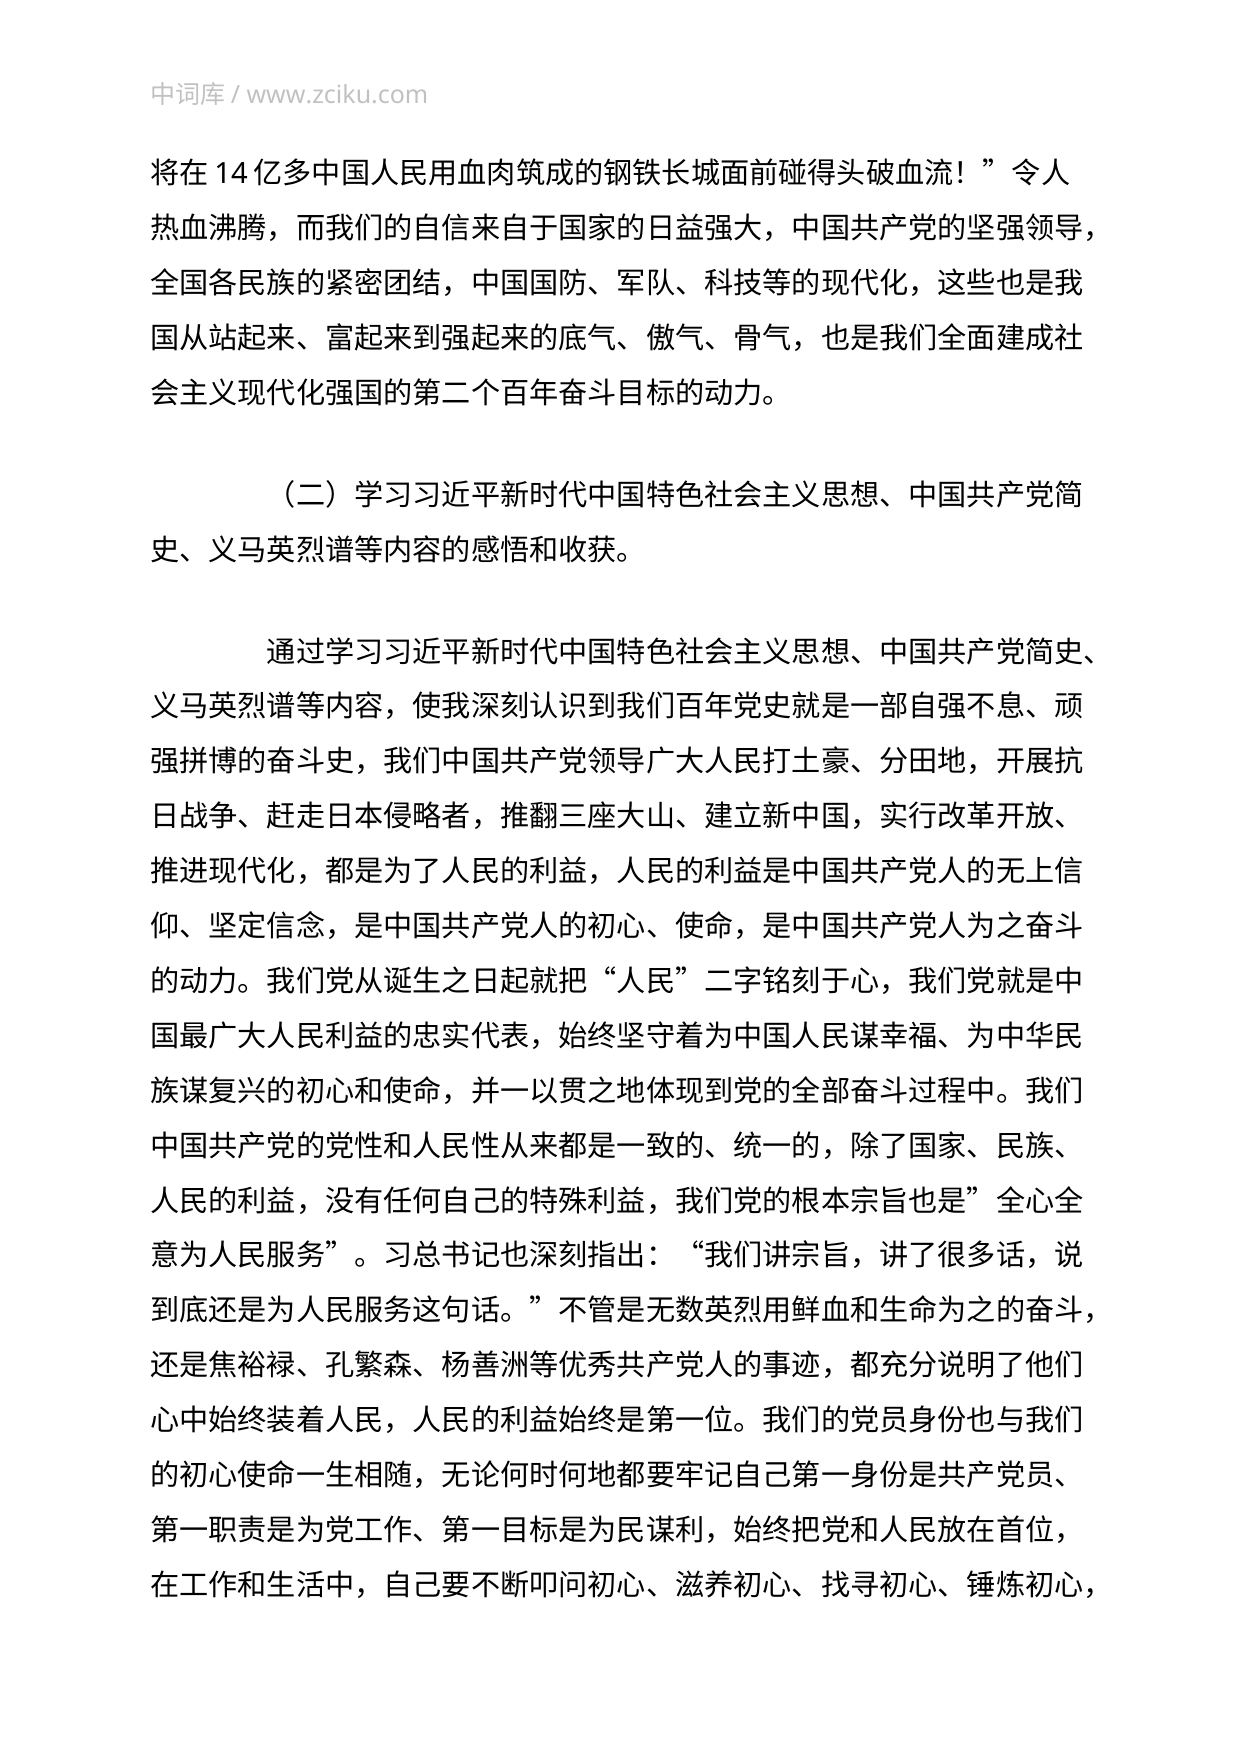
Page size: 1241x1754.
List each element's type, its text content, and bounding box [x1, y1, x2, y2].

text （二）学习习近平新时代中国特色社会主义思想、中国共产党简史、义马英烈谱等内容的感悟和收获。 [150, 471, 1090, 569]
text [150, 150, 1090, 412]
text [150, 628, 1090, 1604]
